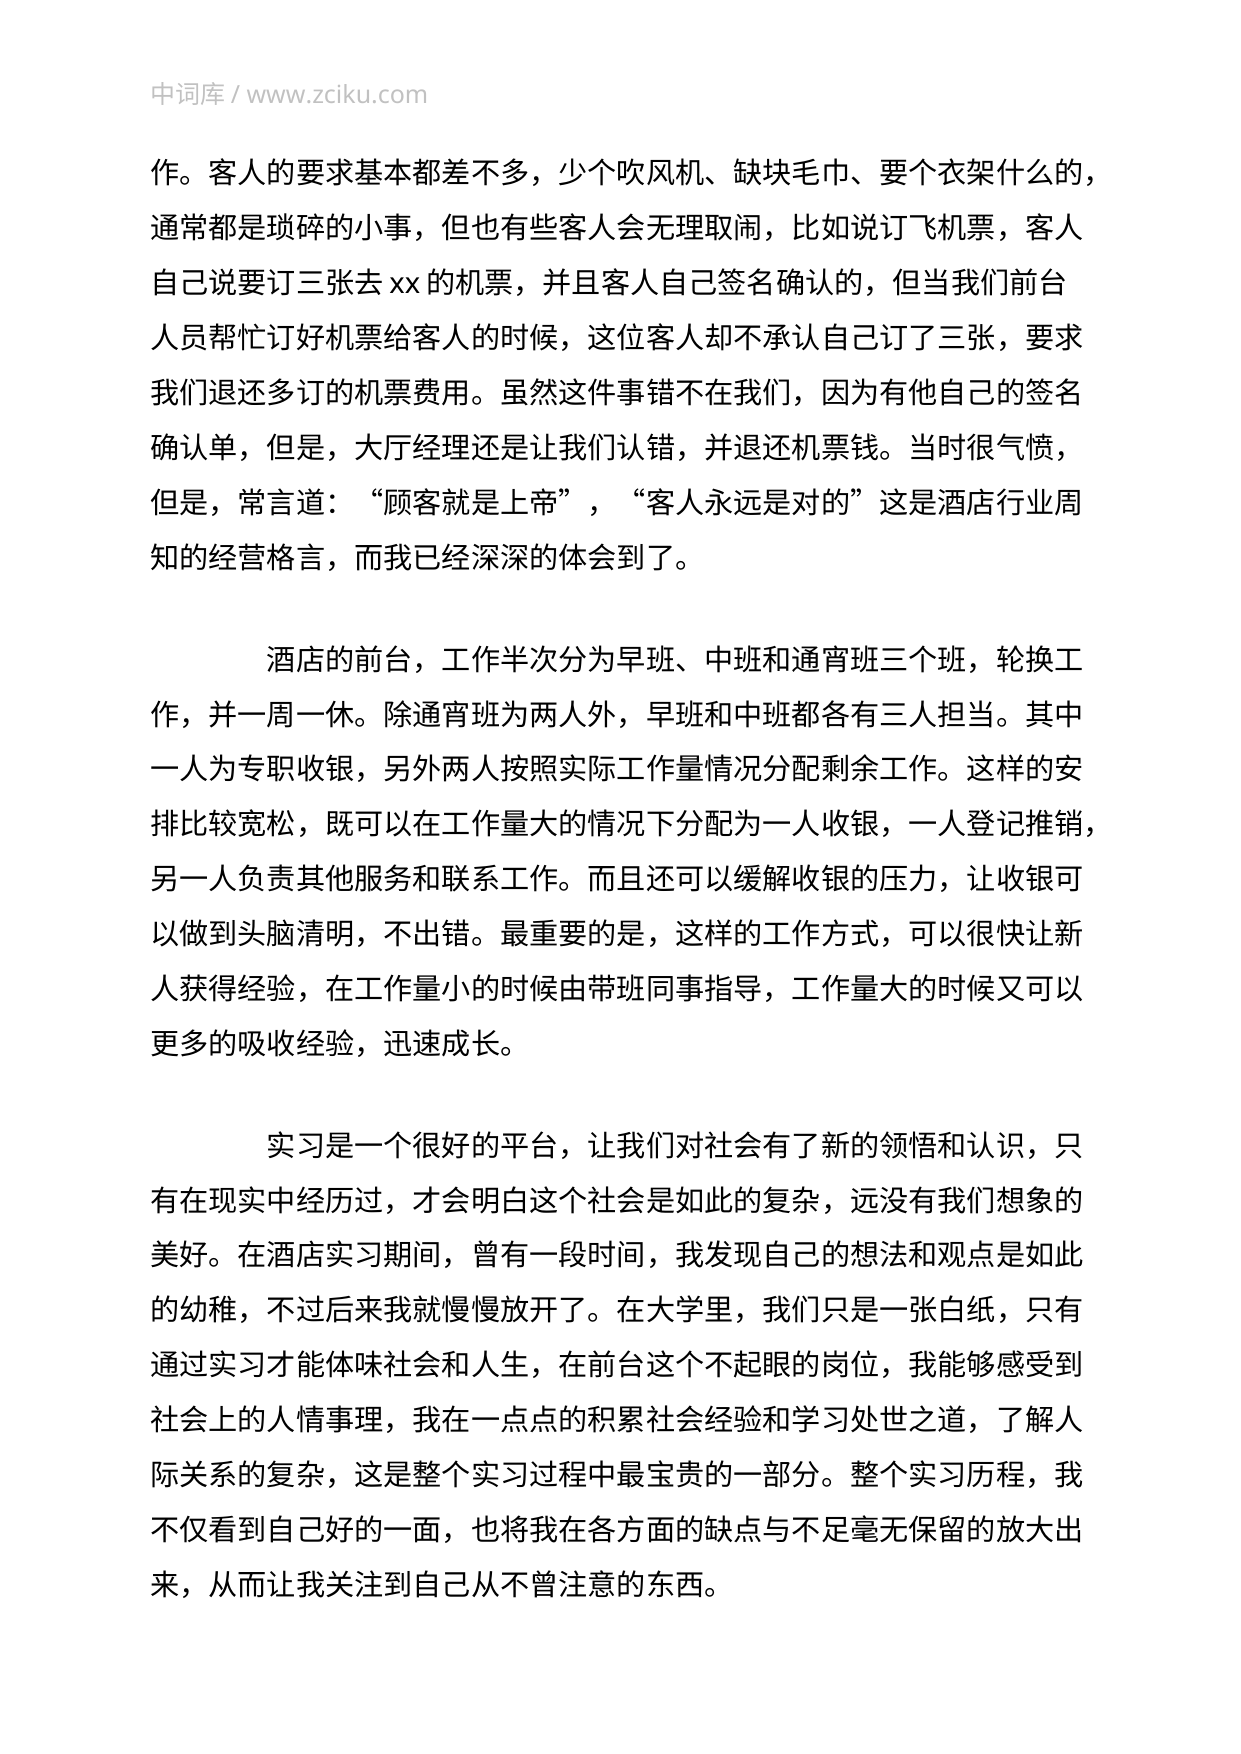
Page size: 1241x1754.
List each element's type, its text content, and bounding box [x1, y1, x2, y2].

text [150, 150, 1090, 577]
text 酒店的前台，工作半次分为早班、中班和通宵班三个班，轮换工作，并一周一休。除通宵班为两人外，早班和中班都各有三人担当。其中一人为专职收银，另外两人按照实际工作量情况分配剩余工作。这样的安排比较宽松，既可以在工作量大的情况下分配为一人收银，一人登记推销，另一人负责其他服务和联系工作。而且还可以缓解收银的压力，让收银可以做到头脑清明，不出错。最重要的是，这样的工作方式，可以很快让新人获得经验，在工作量小的时候由带班同事指导，工作量大的时候又可以更多的吸收经验，迅速成长。 [150, 636, 1090, 1063]
text 实习是一个很好的平台，让我们对社会有了新的领悟和认识，只有在现实中经历过，才会明白这个社会是如此的复杂，远没有我们想象的美好。在酒店实习期间，曾有一段时间，我发现自己的想法和观点是如此的幼稚，不过后来我就慢慢放开了。在大学里，我们只是一张白纸，只有通过实习才能体味社会和人生，在前台这个不起眼的岗位，我能够感受到社会上的人情事理，我在一点点的积累社会经验和学习处世之道，了解人际关系的复杂，这是整个实习过程中最宝贵的一部分。整个实习历程，我不仅看到自己好的一面，也将我在各方面的缺点与不足毫无保留的放大出来，从而让我关注到自己从不曾注意的东西。 [150, 1122, 1090, 1604]
